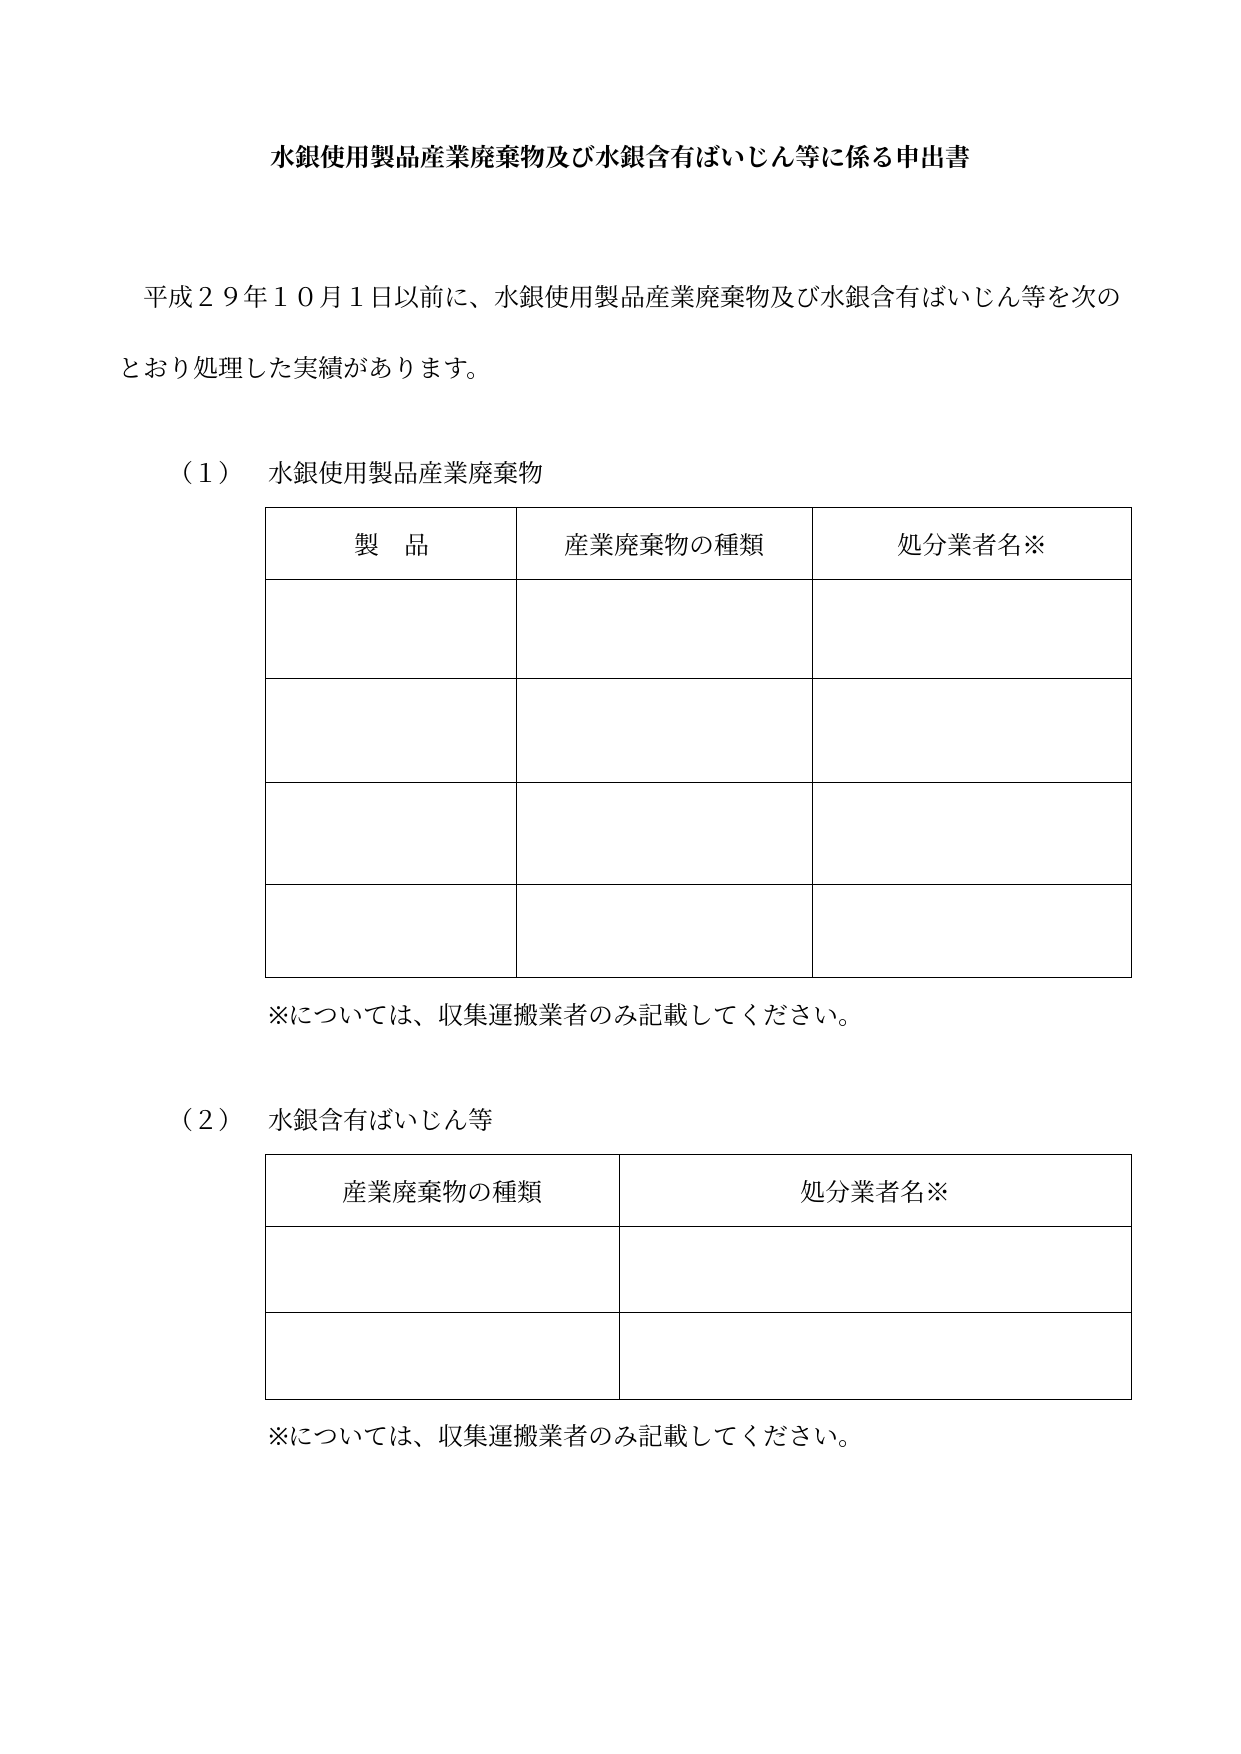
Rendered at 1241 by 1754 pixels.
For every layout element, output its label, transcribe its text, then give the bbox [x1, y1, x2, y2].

table_cell [266, 1227, 619, 1312]
text ※については、収集運搬業者のみ記載してください。 [118, 1400, 1122, 1470]
table_header 製 品 [266, 508, 516, 579]
table_cell [266, 885, 516, 977]
table_header 産業廃棄物の種類 [517, 508, 812, 579]
table_cell [620, 1227, 1131, 1312]
text 水銀使用製品産業廃棄物及び水銀含有ばいじん等に係る申出書 [118, 120, 1122, 190]
table_header 処分業者名※ [620, 1155, 1131, 1226]
table_cell [813, 783, 1131, 884]
text （１） 水銀使用製品産業廃棄物 [118, 437, 1122, 507]
table_cell [813, 885, 1131, 977]
table_header 産業廃棄物の種類 [266, 1155, 619, 1226]
table_cell [813, 580, 1131, 677]
text ※については、収集運搬業者のみ記載してください。 [118, 978, 1122, 1049]
table_cell [517, 679, 812, 782]
table_cell [266, 679, 516, 782]
table_cell [266, 580, 516, 677]
text （２） 水銀含有ばいじん等 [118, 1084, 1122, 1154]
table_header 処分業者名※ [813, 508, 1131, 579]
table_cell [266, 1313, 619, 1399]
table_cell [517, 580, 812, 677]
table_cell [266, 783, 516, 884]
table_cell [517, 783, 812, 884]
table_cell [517, 885, 812, 977]
table_cell [620, 1313, 1131, 1399]
table_cell [813, 679, 1131, 782]
text 平成２９年１０月１日以前に、水銀使用製品産業廃棄物及び水銀含有ばいじん等を次のとおり処理した実績があります。 [118, 261, 1122, 402]
